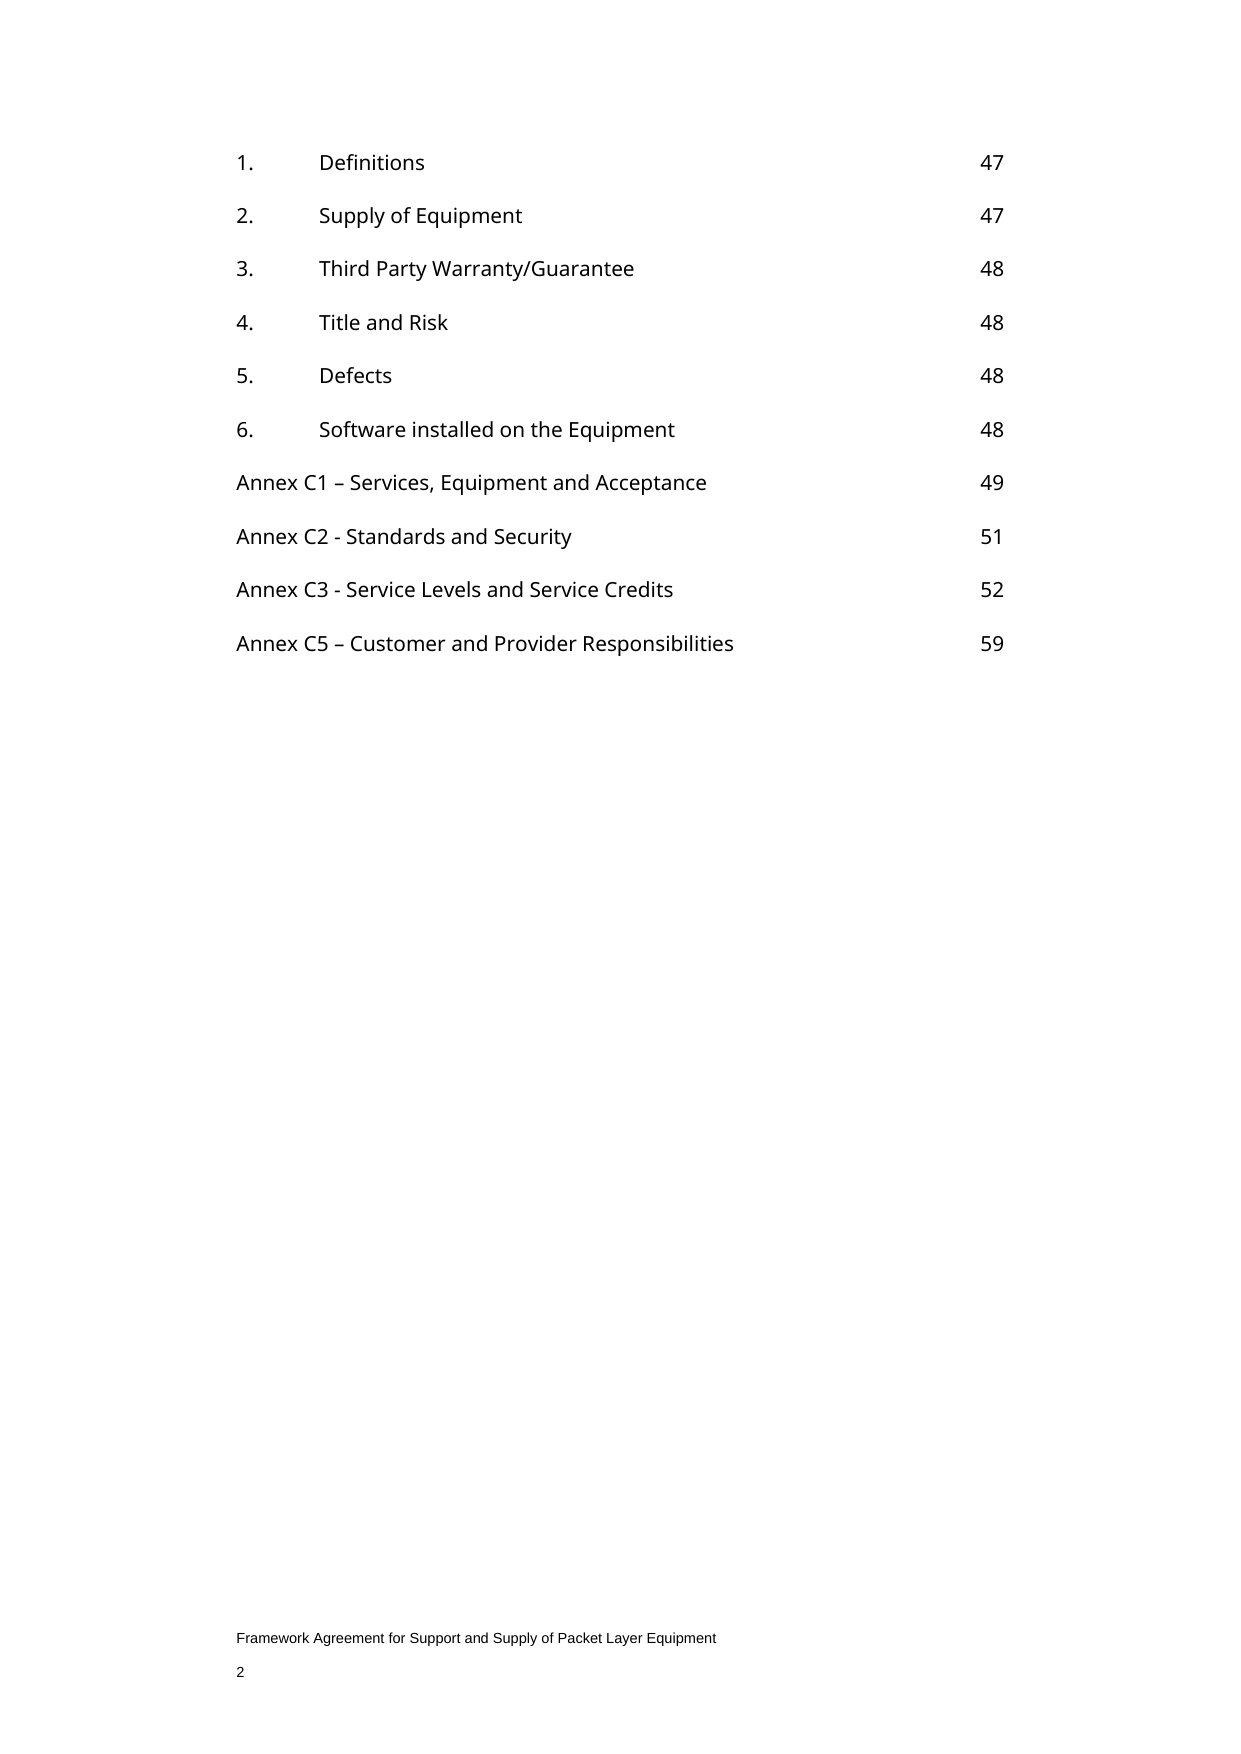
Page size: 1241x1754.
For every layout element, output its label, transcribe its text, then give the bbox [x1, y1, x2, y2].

text 1. Definitions 47 [236, 148, 1004, 176]
text 5. Defects 48 [236, 361, 1004, 390]
text 3. Third Party Warranty/Guarantee 48 [236, 254, 1004, 283]
text 2. Supply of Equipment 47 [236, 201, 1004, 229]
text Annex C1 – Services, Equipment and Acceptance 49 [236, 468, 1004, 497]
text Annex C5 – Customer and Provider Responsibilities 59 [236, 629, 1004, 657]
text Annex C3 - Service Levels and Service Credits 52 [236, 575, 1004, 604]
text 4. Title and Risk 48 [236, 308, 1004, 336]
text Annex C2 - Standards and Security 51 [236, 522, 1004, 550]
text 6. Software installed on the Equipment 48 [236, 415, 1004, 443]
